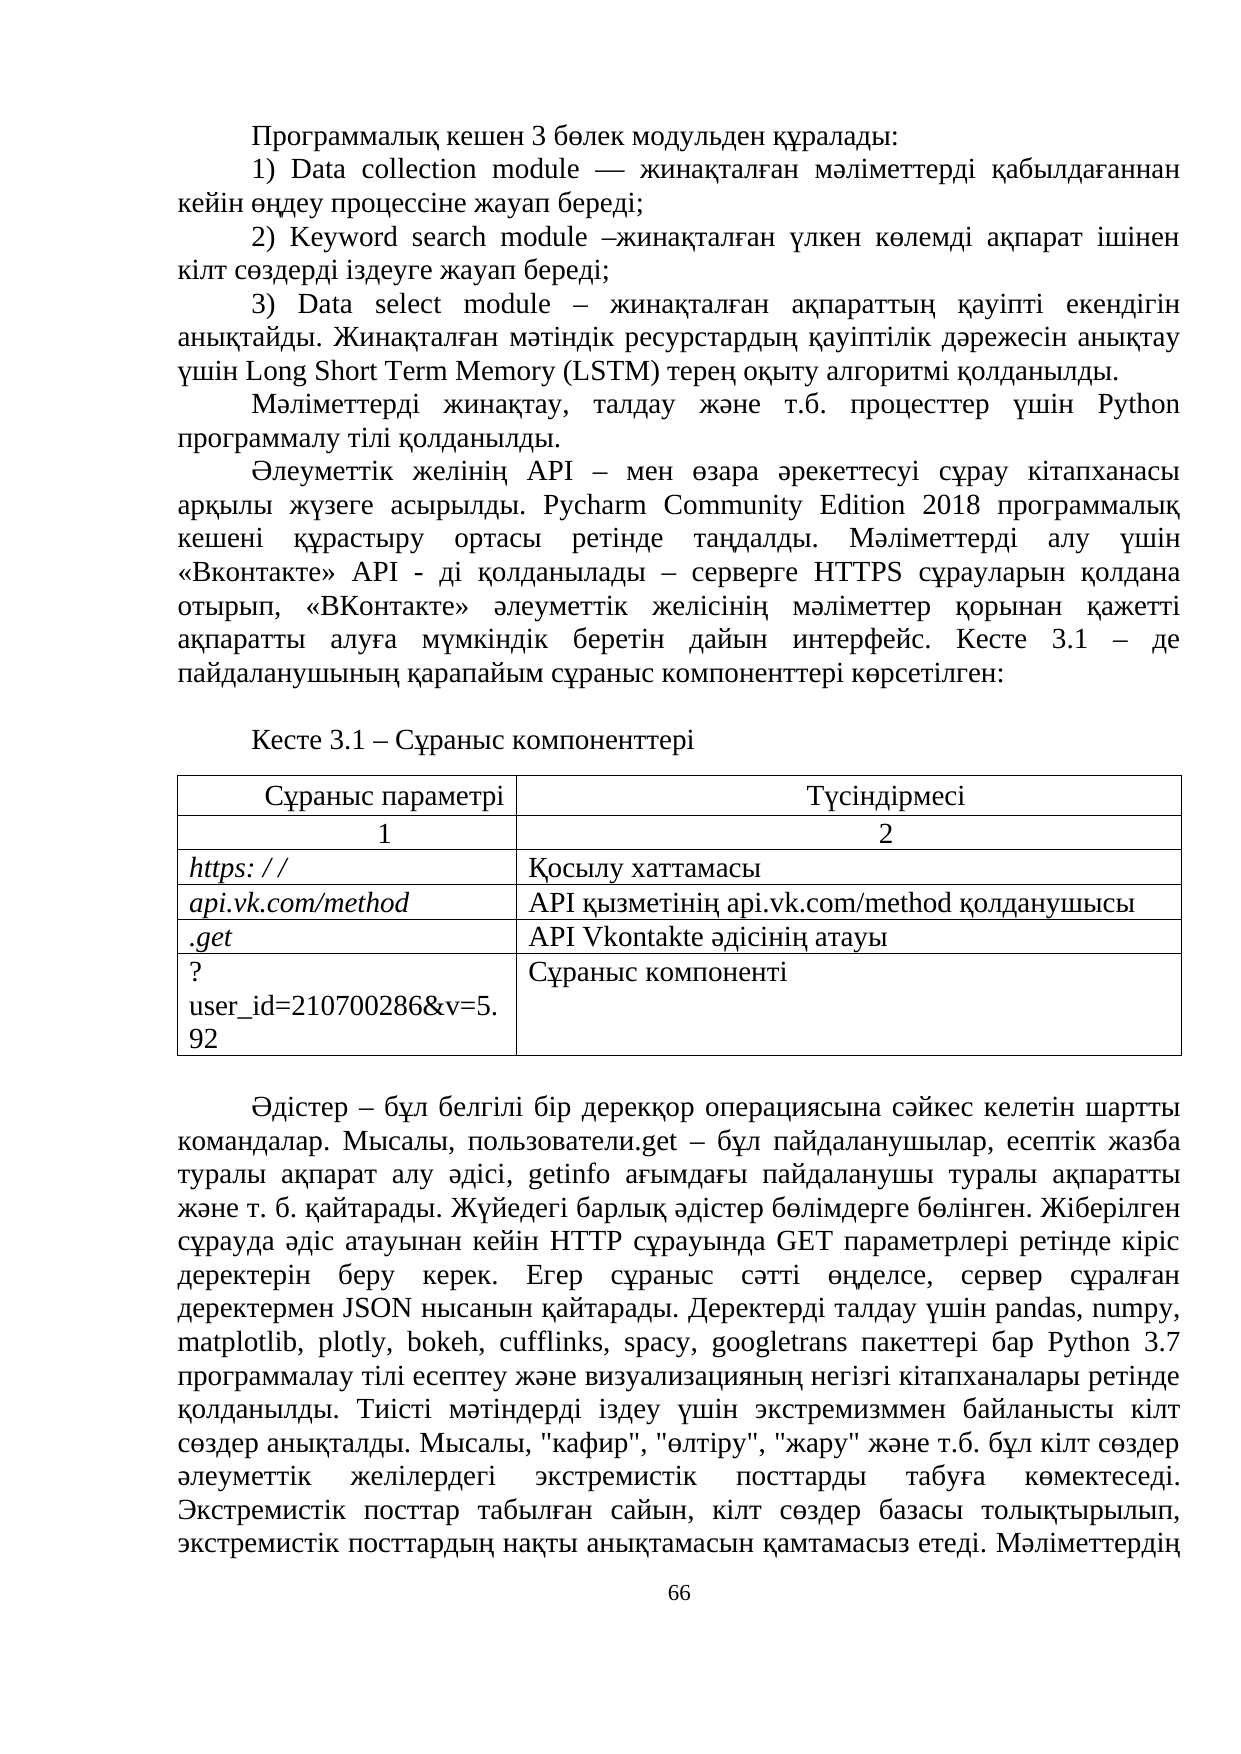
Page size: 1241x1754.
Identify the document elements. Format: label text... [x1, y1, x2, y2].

table_cell Қосылу хаттамасы [517, 850, 1181, 884]
text 1) Data collection module — жинақталған мәліметтерді қабылдағаннан кейін өңдеу процессіне жауап береді; [177, 152, 1181, 219]
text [177, 1089, 1181, 1559]
table_cell .get [178, 920, 516, 953]
table_cell https: / / [178, 850, 516, 884]
text Программалық кешен 3 бөлек модульден құралады: [177, 118, 1181, 152]
text 2) Keyword search module –жинақталған үлкен көлемді ақпарат ішінен кілт сөздерді іздеуге жауап береді; [177, 219, 1181, 286]
table_cell 1 [178, 816, 516, 849]
table_cell Сұраныс компоненті [517, 954, 1181, 1055]
table_header Түсіндірмесі [517, 776, 1181, 815]
text Мәліметтерді жинақтау, талдау және т.б. процесттер үшін Python программалу тілі қолданылды. [177, 386, 1181, 453]
table_cell ?user_id=210700286&v=5.92 [178, 954, 516, 1055]
table_header Сұраныс параметрі [178, 776, 516, 815]
text Әлеуметтік желінің API – мен өзара әрекеттесуі сұрау кітапханасы арқылы жүзеге асырылды. Pycharm Community Edition 2018 программалық кешені құрастыру ортасы ретінде таңдалды. Мәліметтерді алу үшін «Вконтакте» API - ді қолданылады – серверге HTTPS сұрауларын қолдана отырып, «ВКонтакте» әлеуметтік желісінің мәліметтер қорынан қажетті ақпаратты алуға мүмкіндік беретін дайын интерфейс. Кесте 3.1 – де пайдаланушының қарапайым сұраныс компоненттері көрсетілген: [177, 453, 1181, 688]
text 3) Data select module – жинақталған ақпараттың қауіпті екендігін анықтайды. Жинақталған мәтіндік ресурстардың қауіптілік дәрежесін анықтау үшін Long Short Term Memory (LSTM) терең оқыту алгоритмі қолданылды. [177, 286, 1181, 386]
table_cell 2 [517, 816, 1181, 849]
table_cell API қызметінің api.vk.com/method қолданушысы [517, 885, 1181, 918]
table_cell api.vk.com/method [178, 885, 516, 918]
table_cell API Vkontakte әдісінің атауы [517, 920, 1181, 953]
text Кесте 3.1 – Сұраныс компоненттері [177, 722, 1181, 755]
